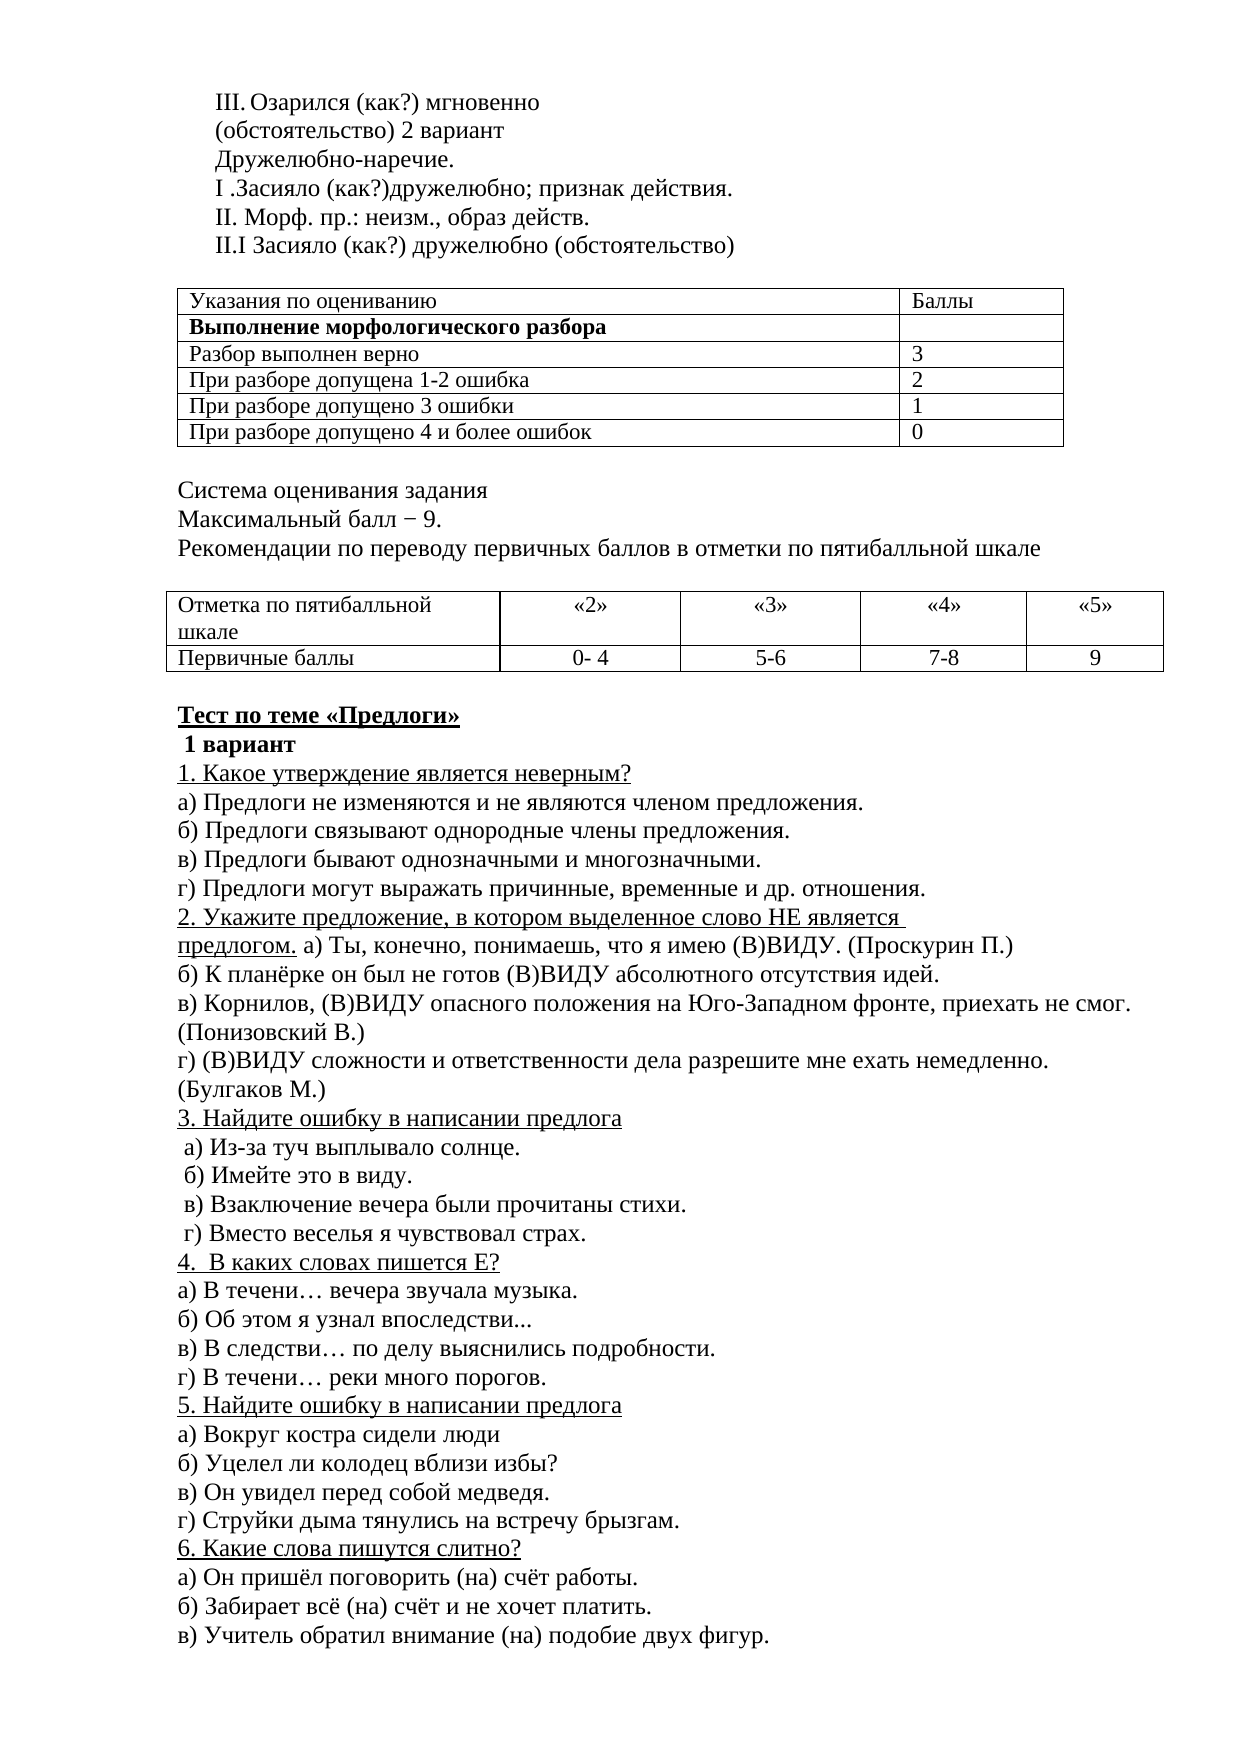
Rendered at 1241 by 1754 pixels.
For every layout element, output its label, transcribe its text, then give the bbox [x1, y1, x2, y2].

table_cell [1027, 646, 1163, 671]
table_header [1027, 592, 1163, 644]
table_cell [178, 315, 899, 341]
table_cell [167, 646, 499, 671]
text г) Струйки дыма тянулись на встречу брызгам. 6. Какие слова пишутся слитно? [177, 1506, 682, 1562]
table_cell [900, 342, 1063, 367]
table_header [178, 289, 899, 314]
text а) В течени… вечера звучала музыка. б) Об этом я узнал впоследстви... [177, 1276, 580, 1333]
text б) К планёрке он был не готов (В)ВИДУ абсолютного отсутствия идей. [177, 959, 1238, 988]
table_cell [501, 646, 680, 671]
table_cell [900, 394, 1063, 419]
list Озарился (как?) мгновенно (обстоятельство) 2 вариант [215, 87, 722, 144]
text II.I Засияло (как?) дружелюбно (обстоятельство) [215, 231, 1238, 259]
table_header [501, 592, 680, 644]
text в) Взаключение вечера были прочитаны стихи. г) Вместо веселья я чувствовал страх. [183, 1189, 689, 1247]
text а) Он пришёл поговорить (на) счёт работы. б) Забирает всё (на) счёт и не хочет платить. [177, 1562, 653, 1620]
text б) Уцелел ли колодец вблизи избы? в) Он увидел перед собой медведя. [177, 1448, 560, 1506]
list Какое утверждение является неверным? [177, 758, 1238, 787]
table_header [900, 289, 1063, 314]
text II. Морф. пр.: неизм., образ действ. [215, 202, 1238, 231]
list Укажите предложение, в котором выделенное слово НЕ является предлогом. а) Ты, конечно, понимаешь, что я имею (В)ВИДУ. (Проскурин П.) [177, 902, 1025, 959]
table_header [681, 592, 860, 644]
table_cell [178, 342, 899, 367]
text г) (В)ВИДУ сложности и ответственности дела разрешите мне ехать немедленно. (Булгаков М.) [177, 1046, 1051, 1103]
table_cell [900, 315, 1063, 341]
subtitle Тест по теме «Предлоги» 1 вариант [177, 700, 462, 758]
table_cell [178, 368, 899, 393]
text в) Предлоги бывают однозначными и многозначными. [177, 844, 1238, 873]
text Дружелюбно-наречие. [215, 144, 1238, 173]
text в) В следстви… по делу выяснились подробности. г) В течени… реки много порогов. [177, 1333, 718, 1391]
list В каких словах пишется Е? [177, 1247, 1238, 1276]
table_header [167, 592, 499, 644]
text Рекомендации по переводу первичных баллов в отметки по пятибалльной шкале [177, 533, 1238, 562]
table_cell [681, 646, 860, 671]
text в) Учитель обратил внимание (на) подобие двух фигур. [177, 1620, 1238, 1648]
text г) Предлоги могут выражать причинные, временные и др. отношения. [177, 873, 1238, 902]
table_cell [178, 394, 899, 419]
text а) Предлоги не изменяются и не являются членом предложения. б) Предлоги связывают однородные члены предложения. [177, 787, 866, 844]
list Найдите ошибку в написании предлога а) Вокруг костра сидели люди [177, 1391, 622, 1416]
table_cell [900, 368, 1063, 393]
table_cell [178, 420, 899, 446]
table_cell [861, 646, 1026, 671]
text Система оценивания задания Максимальный балл − 9. [177, 475, 489, 533]
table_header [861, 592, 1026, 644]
text I .Засияло (как?)дружелюбно; признак действия. [215, 173, 1238, 202]
text б) Имейте это в виду. [183, 1161, 1238, 1189]
text в) Корнилов, (В)ВИДУ опасного положения на Юго-Западном фронте, приехать не смог. (Понизовский В.) [177, 988, 1133, 1046]
list Найдите ошибку в написании предлога а) Вокруг костра сидели люди [177, 1417, 622, 1448]
list Найдите ошибку в написании предлога а) Из-за туч выплывало солнце. [177, 1103, 628, 1161]
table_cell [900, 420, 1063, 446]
